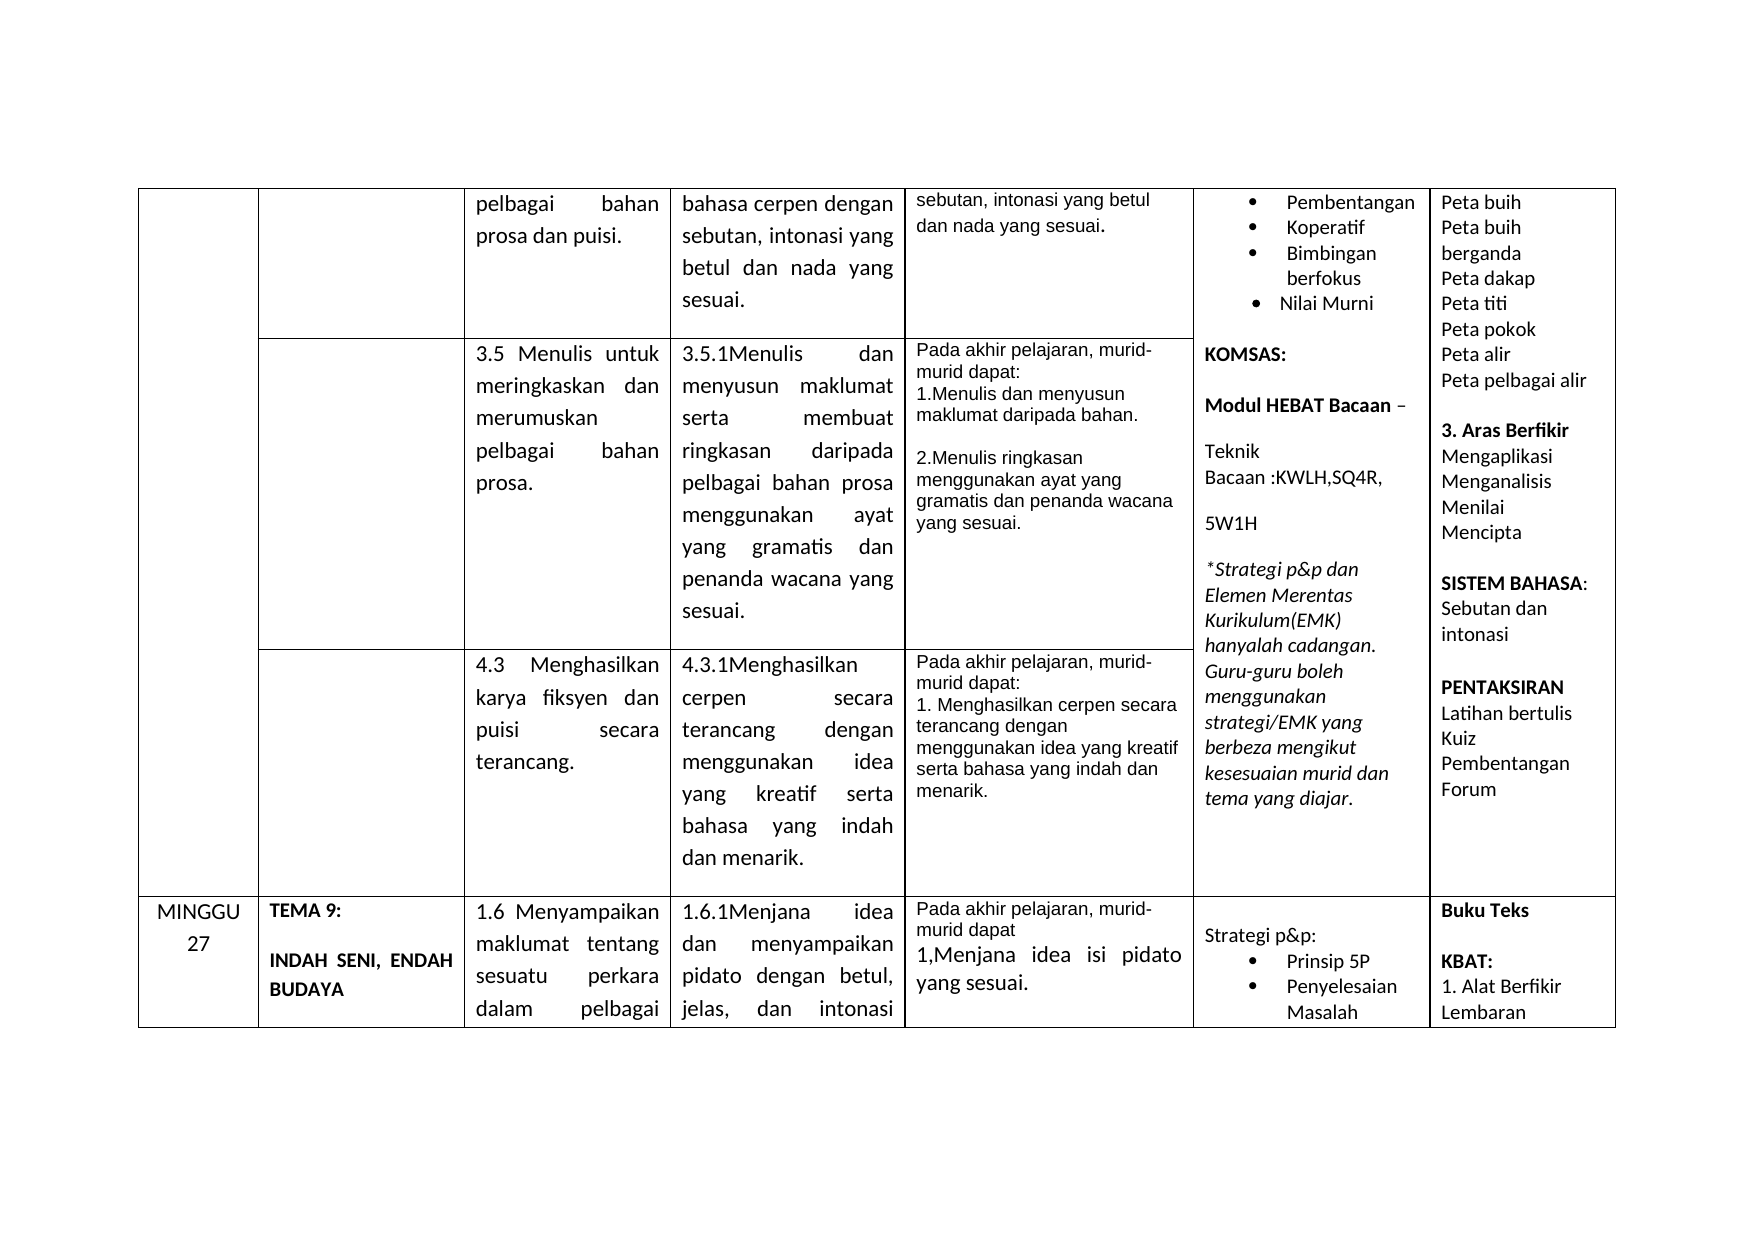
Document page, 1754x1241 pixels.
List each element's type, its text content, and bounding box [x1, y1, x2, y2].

table_cell 4.3 Menghasilkan karya fiksyen dan puisi secara terancang. [465, 650, 670, 896]
table_cell [259, 650, 464, 896]
table_cell Pada akhir pelajaran, murid-murid dapat: 1. Menghasilkan cerpen secara terancang dengan menggunakan idea yang kreatif serta bahasa yang indah dan menarik. [906, 650, 1193, 896]
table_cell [906, 189, 1193, 338]
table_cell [259, 897, 464, 1027]
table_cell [906, 897, 1193, 1027]
table_cell [259, 189, 464, 338]
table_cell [465, 897, 670, 1027]
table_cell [139, 897, 258, 1027]
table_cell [1194, 897, 1429, 1027]
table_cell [465, 189, 670, 338]
table_cell 3.5 Menulis untuk meringkaskan dan merumuskan pelbagai bahan prosa. [465, 339, 670, 649]
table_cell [1431, 897, 1615, 1027]
table_cell Pada akhir pelajaran, murid-murid dapat: 1.Menulis dan menyusun maklumat daripada bahan. 2.Menulis ringkasan menggunakan ayat yang gramatis dan penanda wacana yang sesuai. [906, 339, 1193, 649]
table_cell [671, 189, 904, 338]
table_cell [671, 897, 904, 1027]
table_cell 3.5.1Menulis dan menyusun maklumat serta membuat ringkasan daripada pelbagai bahan prosa menggunakan ayat yang gramatis dan penanda wacana yang sesuai. [671, 339, 904, 649]
table_cell 4.3.1Menghasilkan cerpen secara terancang dengan menggunakan idea yang kreatif serta bahasa yang indah dan menarik. [671, 650, 904, 896]
table_cell [259, 339, 464, 649]
